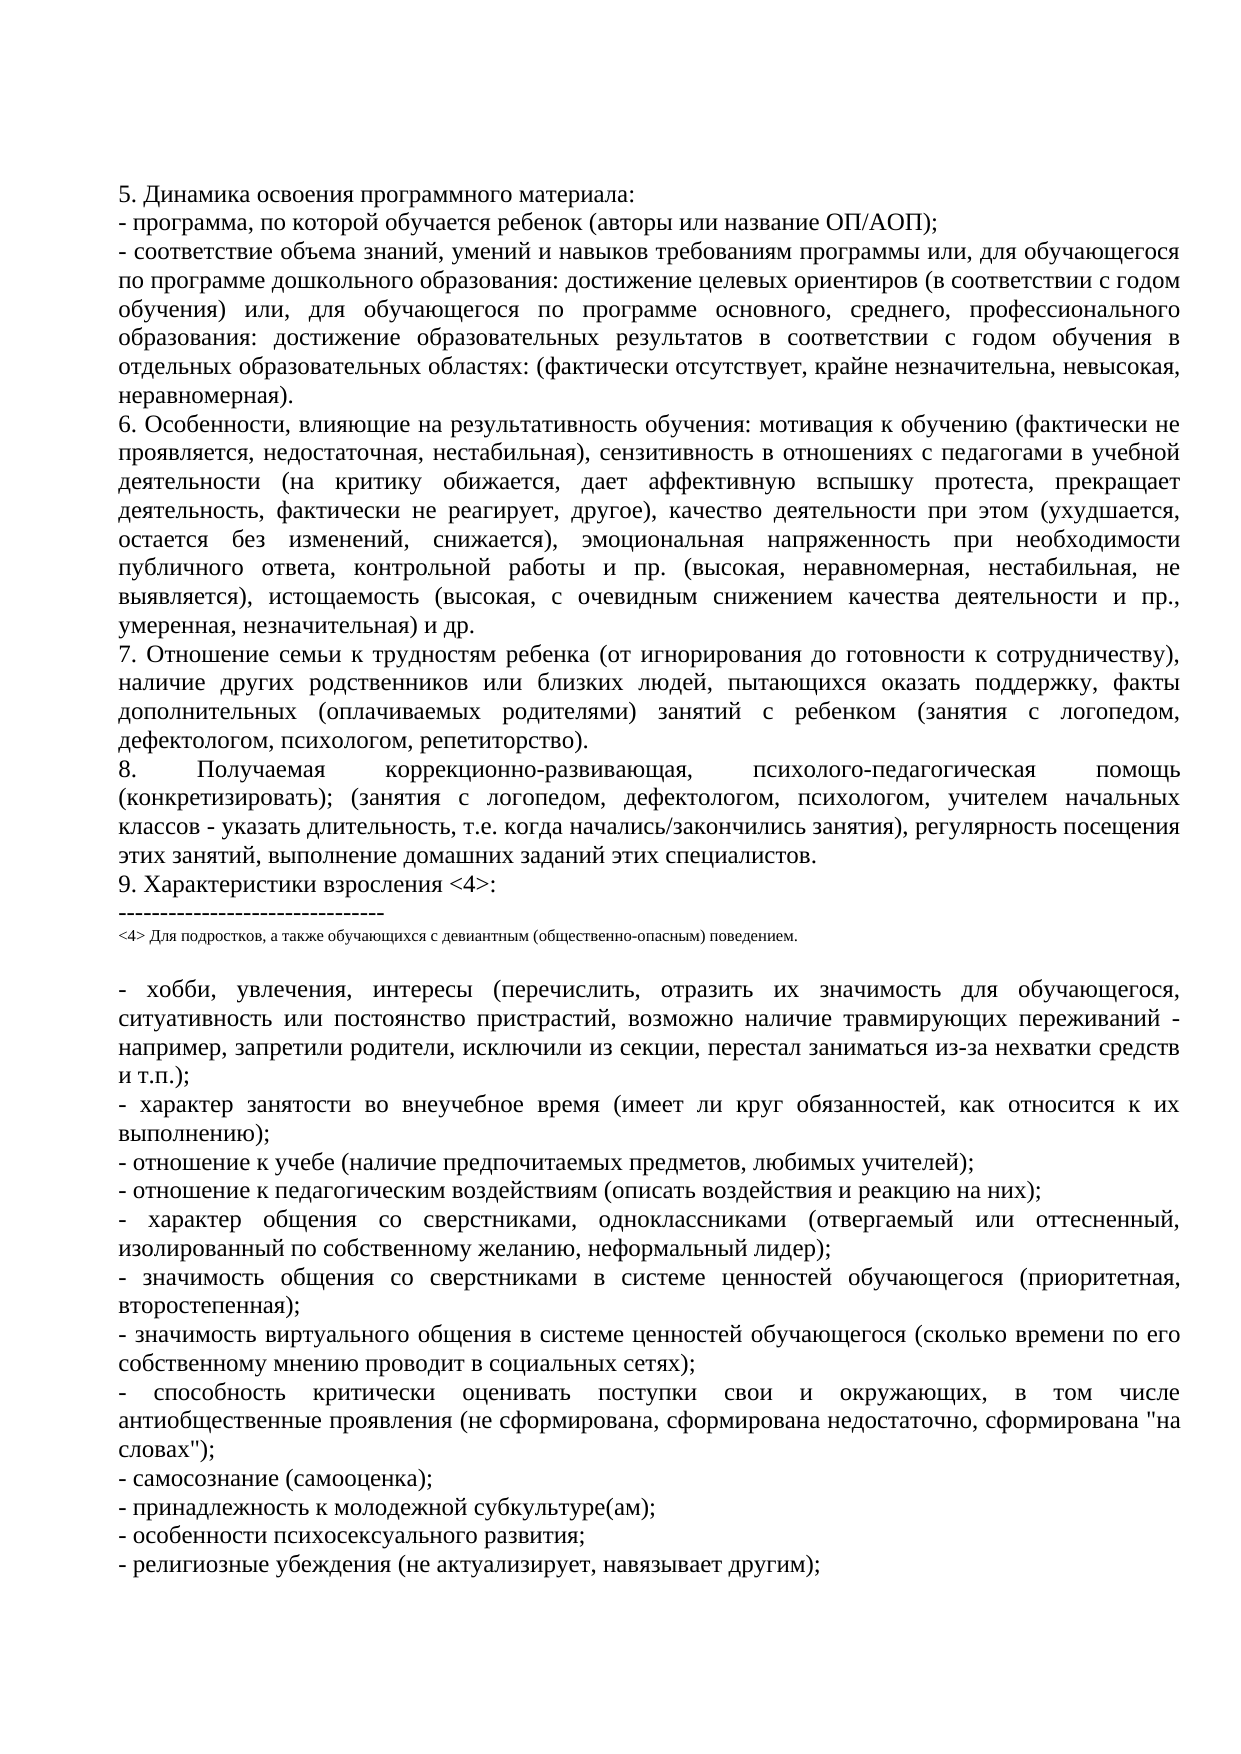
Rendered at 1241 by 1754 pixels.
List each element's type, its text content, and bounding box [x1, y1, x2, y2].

text <4> Для подростков, а также обучающихся с девиантным (общественно-опасным) поведением. [118, 926, 1181, 945]
text 8. Получаемая коррекционно-развивающая, психолого-педагогическая помощь (конкретизировать); (занятия с логопедом, дефектологом, психологом, учителем начальных классов - указать длительность, т.е. когда начались/закончились занятия), регулярность посещения этих занятий, выполнение домашних заданий этих специалистов. [118, 754, 1181, 869]
text 7. Отношение семьи к трудностям ребенка (от игнорирования до готовности к сотрудничеству), наличие других родственников или близких людей, пытающихся оказать поддержку, факты дополнительных (оплачиваемых родителями) занятий с ребенком (занятия с логопедом, дефектологом, психологом, репетиторство). [118, 639, 1181, 754]
text - отношение к педагогическим воздействиям (описать воздействия и реакцию на них); [118, 1175, 1181, 1204]
text - способность критически оценивать поступки свои и окружающих, в том числе антиобщественные проявления (не сформирована, сформирована недостаточно, сформирована "на словах"); [118, 1377, 1181, 1463]
text -------------------------------- [118, 897, 1181, 926]
text - религиозные убеждения (не актуализирует, навязывает другим); [118, 1549, 1181, 1578]
text - значимость виртуального общения в системе ценностей обучающегося (сколько времени по его собственному мнению проводит в социальных сетях); [118, 1319, 1181, 1377]
text - особенности психосексуального развития; [118, 1520, 1181, 1549]
text - хобби, увлечения, интересы (перечислить, отразить их значимость для обучающегося, ситуативность или постоянство пристрастий, возможно наличие травмирующих переживаний - например, запретили родители, исключили из секции, перестал заниматься из-за нехватки средств и т.п.); [118, 974, 1181, 1089]
text 6. Особенности, влияющие на результативность обучения: мотивация к обучению (фактически не проявляется, недостаточная, нестабильная), сензитивность в отношениях с педагогами в учебной деятельности (на критику обижается, дает аффективную вспышку протеста, прекращает деятельность, фактически не реагирует, другое), качество деятельности при этом (ухудшается, остается без изменений, снижается), эмоциональная напряженность при необходимости публичного ответа, контрольной работы и пр. (высокая, неравномерная, нестабильная, не выявляется), истощаемость (высокая, с очевидным снижением качества деятельности и пр., умеренная, незначительная) и др. [118, 409, 1181, 639]
text 9. Характеристики взросления <4>: [118, 869, 1181, 897]
text - принадлежность к молодежной субкультуре(ам); [118, 1492, 1181, 1520]
text - характер занятости во внеучебное время (имеет ли круг обязанностей, как относится к их выполнению); [118, 1089, 1181, 1147]
text 5. Динамика освоения программного материала: [118, 179, 1181, 207]
text - самосознание (самооценка); [118, 1463, 1181, 1492]
text - отношение к учебе (наличие предпочитаемых предметов, любимых учителей); [118, 1147, 1181, 1175]
text - значимость общения со сверстниками в системе ценностей обучающегося (приоритетная, второстепенная); [118, 1262, 1181, 1319]
text - характер общения со сверстниками, одноклассниками (отвергаемый или оттесненный, изолированный по собственному желанию, неформальный лидер); [118, 1204, 1181, 1262]
text - соответствие объема знаний, умений и навыков требованиям программы или, для обучающегося по программе дошкольного образования: достижение целевых ориентиров (в соответствии с годом обучения) или, для обучающегося по программе основного, среднего, профессионального образования: достижение образовательных результатов в соответствии с годом обучения в отдельных образовательных областях: (фактически отсутствует, крайне незначительна, невысокая, неравномерная). [118, 236, 1181, 409]
text - программа, по которой обучается ребенок (авторы или название ОП/АОП); [118, 207, 1181, 236]
